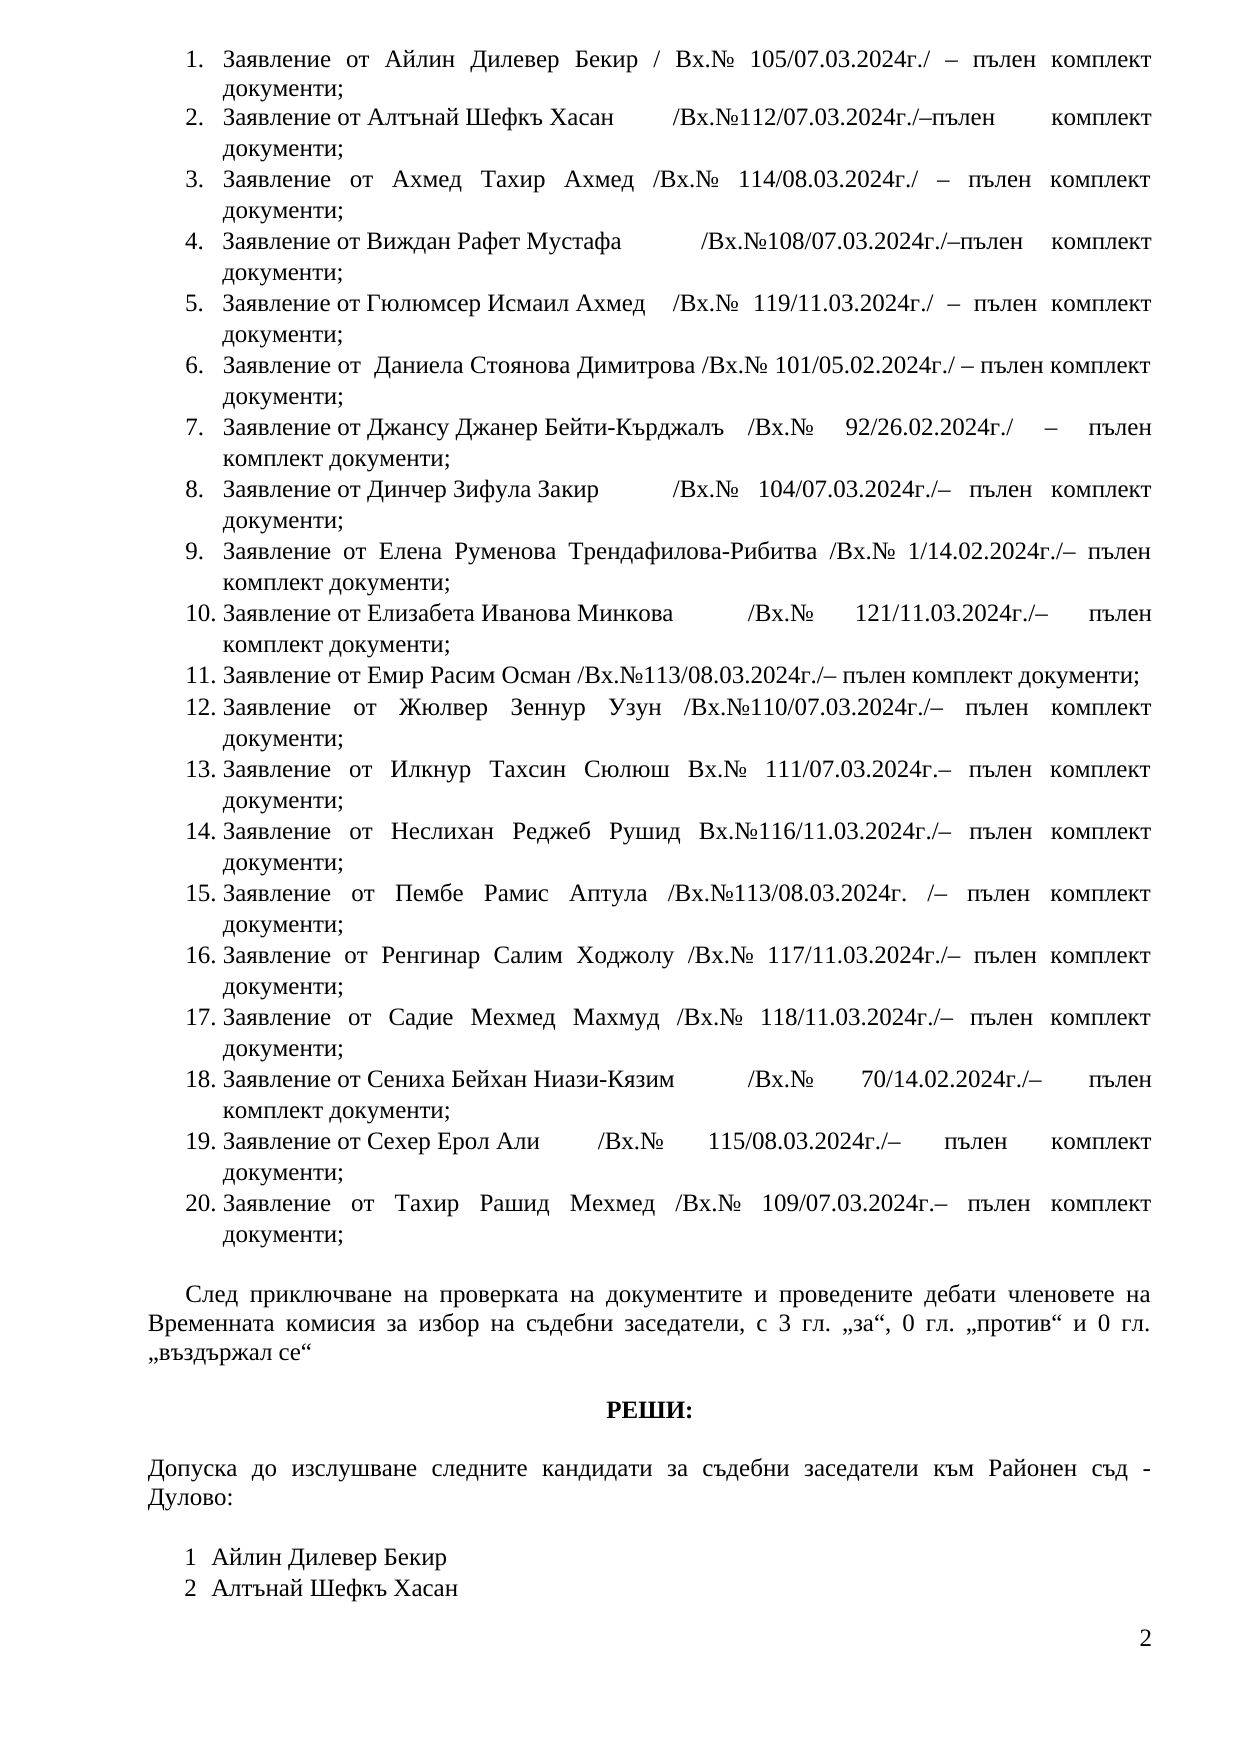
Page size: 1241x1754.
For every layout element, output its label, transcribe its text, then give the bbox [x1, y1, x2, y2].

list Заявление от Джансу Джанер Бейти-Кърджалъ /Вх.№ 92/26.02.2024г./ – пълен комплект документи; [185, 412, 1152, 472]
table_header 1 [148, 1540, 204, 1571]
list Заявление от Елизабета Иванова Минкова /Вх.№ 121/11.03.2024г./– пълен комплект документи; [185, 598, 1152, 658]
table_header Айлин Дилевер Бекир [204, 1540, 706, 1571]
list Заявление от Айлин Дилевер Бекир / Вх.№ 105/07.03.2024г./ – пълен комплект документи; [185, 44, 1152, 102]
list Заявление от Виждан Рафет Мустафа /Вх.№108/07.03.2024г./–пълен комплект документи; [185, 226, 1152, 286]
list Заявление от Сехер Ерол Али /Вх.№ 115/08.03.2024г./– пълен комплект документи; [185, 1126, 1152, 1186]
list Заявление от Гюлюмсер Исмаил Ахмед /Вх.№ 119/11.03.2024г./ – пълен комплект документи; [185, 288, 1152, 348]
list Заявление от Садие Мехмед Махмуд /Вх.№ 118/11.03.2024г./– пълен комплект документи; [185, 1002, 1152, 1062]
table_cell 2 [148, 1571, 204, 1602]
list Заявление от Динчер Зифула Закир /Вх.№ 104/07.03.2024г./– пълен комплект документи; [185, 474, 1152, 534]
list Заявление от Алтънай Шефкъ Хасан /Вх.№112/07.03.2024г./–пълен комплект документи; [185, 102, 1152, 162]
list Заявление от Елена Руменова Трендафилова-Рибитва /Вх.№ 1/14.02.2024г./– пълен комплект документи; [185, 536, 1152, 596]
list Заявление от Ренгинар Салим Ходжолу /Вх.№ 117/11.03.2024г./– пълен комплект документи; [185, 940, 1152, 1000]
list Заявление от Емир Расим Осман /Вх.№113/08.03.2024г./– пълен комплект документи; [185, 661, 1152, 689]
text Допуска до изслушване следните кандидати за съдебни заседатели към Районен съд - Дулово: [148, 1453, 1152, 1510]
table_cell Алтънай Шефкъ Хасан [204, 1571, 706, 1602]
list Заявление от Пембе Рамис Аптула /Вх.№113/08.03.2024г. /– пълен комплект документи; [185, 878, 1152, 938]
text След приключване на проверката на документите и проведените дебати членовете на Временната комисия за избор на съдебни заседатели, с 3 гл. „за“, 0 гл. „против“ и 0 гл. „въздържал се“ [148, 1279, 1152, 1366]
list Заявление от Неслихан Реджеб Рушид Вх.№116/11.03.2024г./– пълен комплект документи; [185, 816, 1152, 876]
list Заявление от Тахир Рашид Мехмед /Вх.№ 109/07.03.2024г.– пълен комплект документи; [185, 1188, 1152, 1248]
list Заявление от Ахмед Тахир Ахмед /Вх.№ 114/08.03.2024г./ – пълен комплект документи; [185, 164, 1152, 224]
text РЕШИ: [148, 1395, 1152, 1424]
list Заявление от Жюлвер Зеннур Узун /Вх.№110/07.03.2024г./– пълен комплект документи; [185, 692, 1152, 751]
list Заявление от Сениха Бейхан Ниази-Кязим /Вх.№ 70/14.02.2024г./– пълен комплект документи; [185, 1064, 1152, 1124]
list Заявление от Илкнур Тахсин Сюлюш Вх.№ 111/07.03.2024г.– пълен комплект документи; [185, 754, 1152, 813]
list Заявление от Даниела Стоянова Димитрова /Вх.№ 101/05.02.2024г./ – пълен комплект документи; [185, 350, 1152, 410]
